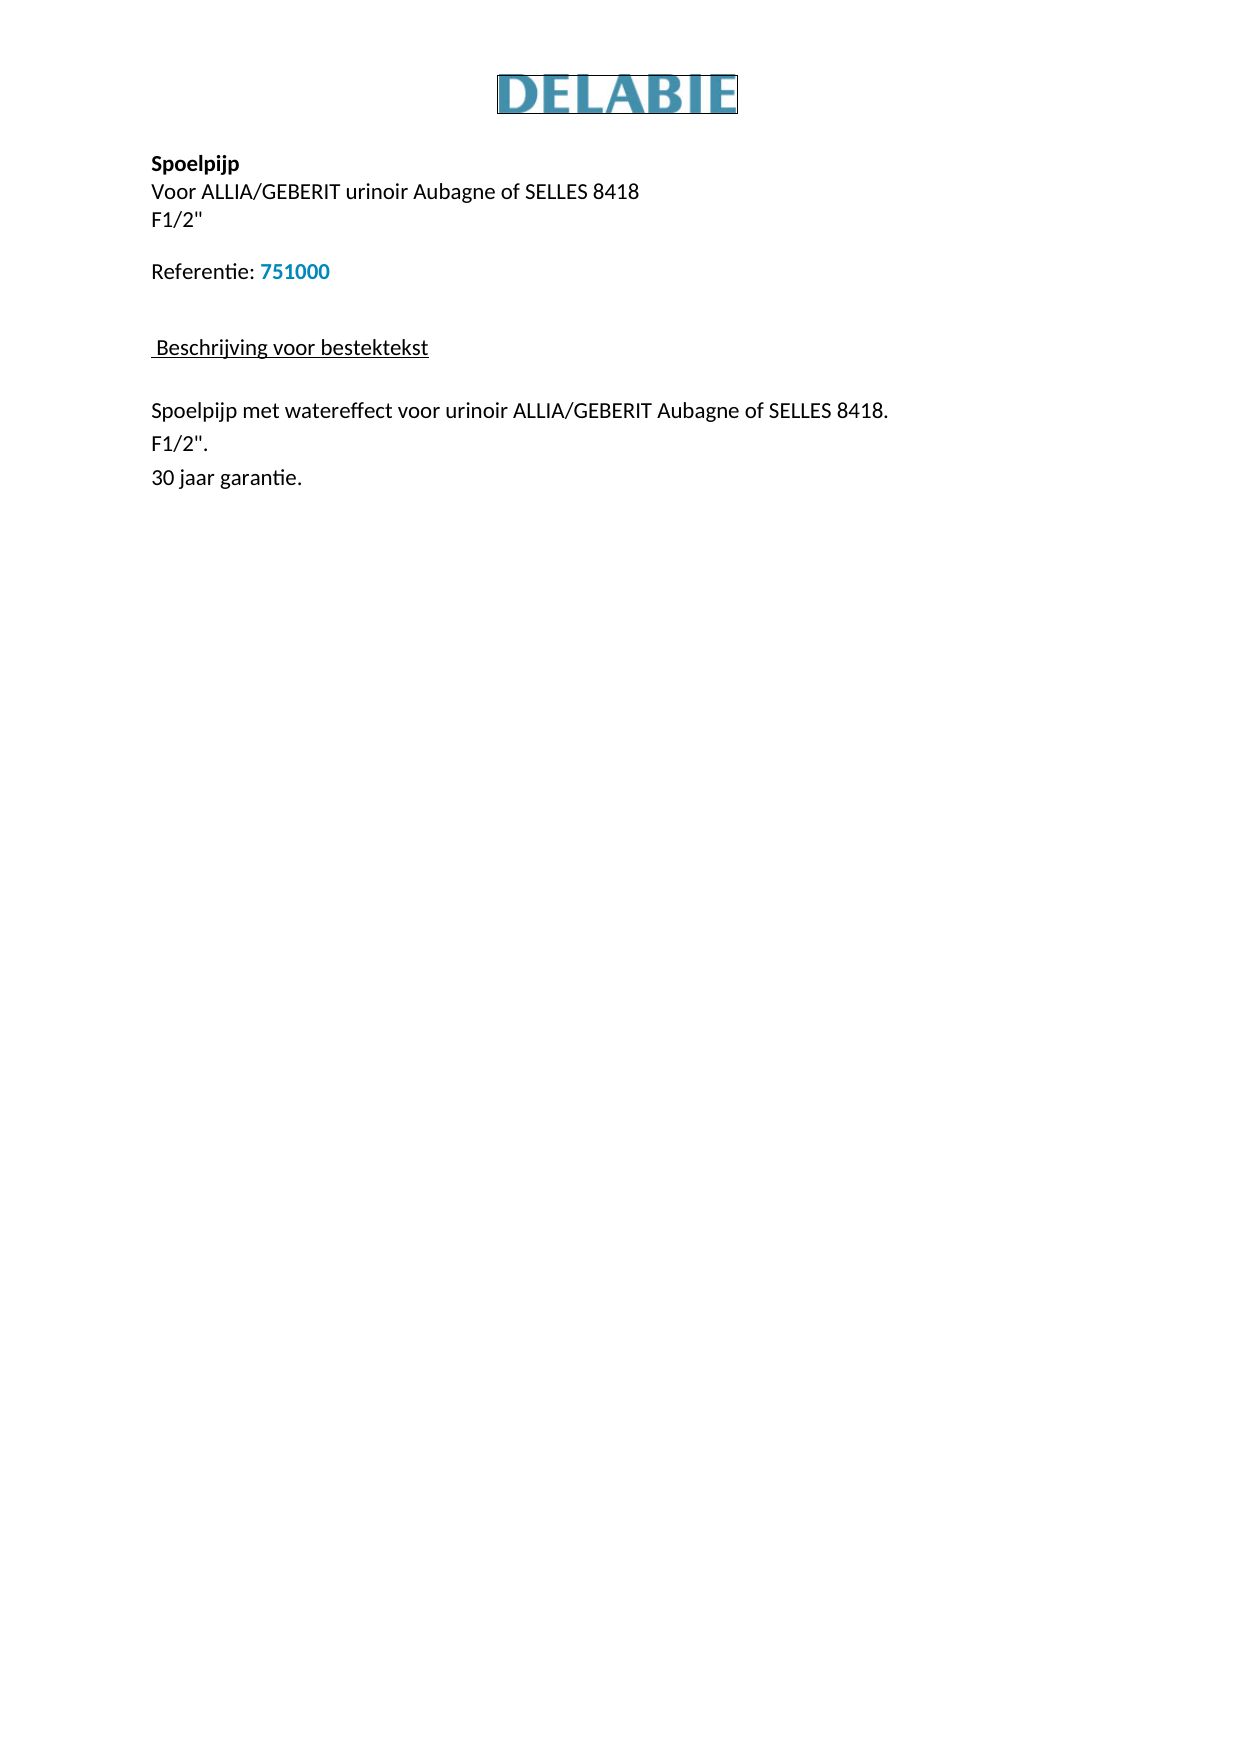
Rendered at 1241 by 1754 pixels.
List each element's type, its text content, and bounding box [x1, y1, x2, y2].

picture [498, 76, 737, 113]
text Spoelpijp met watereffect voor urinoir ALLIA/GEBERIT Aubagne of SELLES 8418. [151, 396, 1084, 424]
text Spoelpijp [151, 149, 1084, 177]
text Beschrijving voor bestektekst [151, 333, 1084, 361]
text F1/2" [151, 205, 1084, 233]
text 30 jaar garantie. [151, 463, 1084, 491]
text F1/2". [151, 429, 1084, 458]
text Referentie: 751000 [151, 257, 1084, 285]
text Voor ALLIA/GEBERIT urinoir Aubagne of SELLES 8418 [151, 177, 1084, 205]
